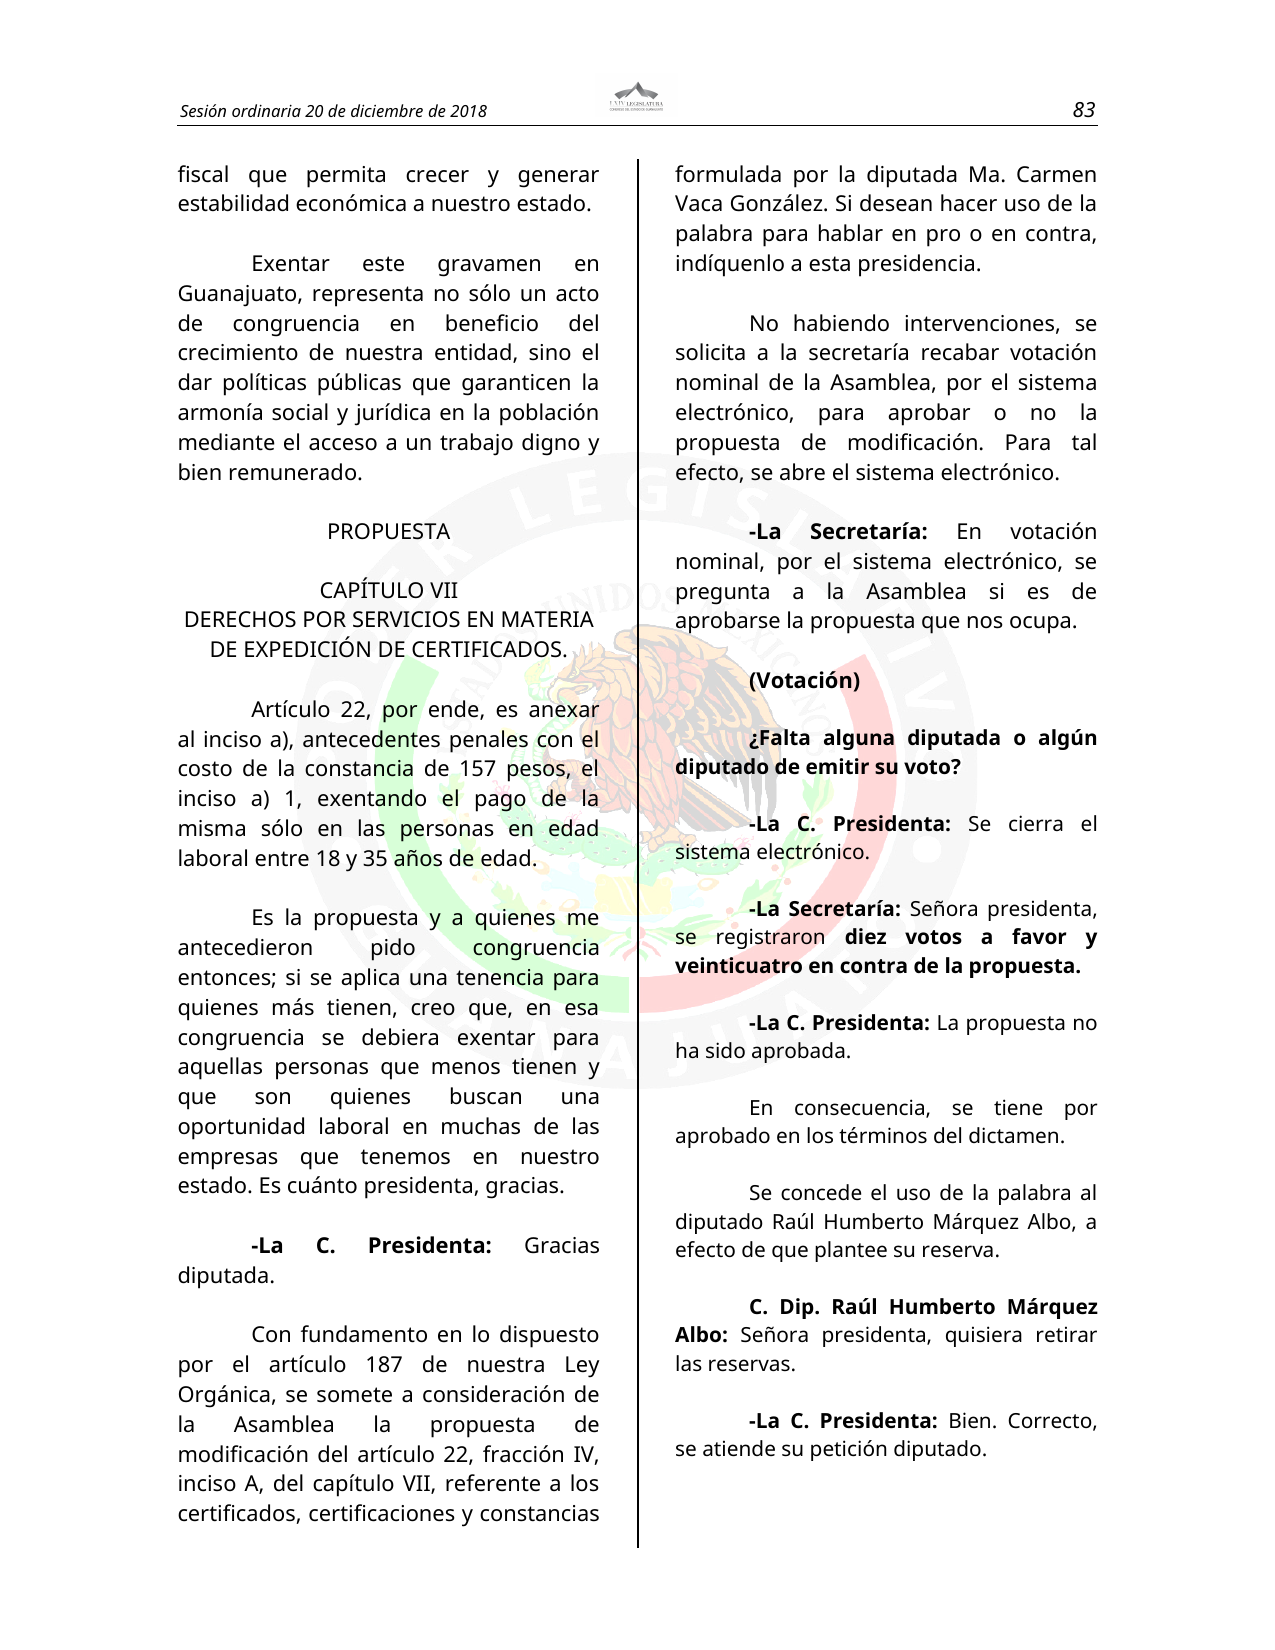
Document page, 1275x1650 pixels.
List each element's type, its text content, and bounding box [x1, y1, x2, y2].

text -La Secretaría: Señora presidenta, se registraron diez votos a favor y veinticuatro en contra de la propuesta. [675, 894, 1098, 979]
text PROPUESTA [177, 516, 600, 546]
text ¿Falta alguna diputada o algún diputado de emitir su voto? [675, 723, 1098, 780]
text Se concede el uso de la palabra al diputado Raúl Humberto Márquez Albo, a efecto de que plantee su reserva. [675, 1178, 1098, 1264]
text -La C. Presidenta: Bien. Correcto, se atiende su petición diputado. [675, 1406, 1098, 1463]
text C. Dip. Raúl Humberto Márquez Albo: Señora presidenta, quisiera retirar las reservas. [675, 1292, 1098, 1377]
text (Votación) [675, 665, 1098, 695]
text Exentar este gravamen en Guanajuato, representa no sólo un acto de congruencia en beneficio del crecimiento de nuestra entidad, sino el dar políticas públicas que garanticen la armonía social y jurídica en la población mediante el acceso a un trabajo digno y bien remunerado. [177, 248, 600, 486]
text Con fundamento en lo dispuesto por el artículo 187 de nuestra Ley Orgánica, se somete a consideración de la Asamblea la propuesta de modificación del artículo 22, fracción IV, inciso A, del capítulo VII, referente a los certificados, certificaciones y constancias formulada por la diputada Ma. Carmen Vaca González. Si desean hacer uso de la palabra para hablar en pro o en contra, indíquenlo a esta presidencia. [675, 159, 1098, 278]
text Artículo 22, por ende, es anexar al inciso a), antecedentes penales con el costo de la constancia de 157 pesos, el inciso a) 1, exentando el pago de la misma sólo en las personas en edad laboral entre 18 y 35 años de edad. [177, 694, 600, 873]
text Con fundamento en lo dispuesto por el artículo 187 de nuestra Ley Orgánica, se somete a consideración de la Asamblea la propuesta de modificación del artículo 22, fracción IV, inciso A, del capítulo VII, referente a los certificados, certificaciones y constancias formulada por la diputada Ma. Carmen Vaca González. Si desean hacer uso de la palabra para hablar en pro o en contra, indíquenlo a esta presidencia. [177, 1319, 600, 1528]
text -La C. Presidenta: Se cierra el sistema electrónico. [675, 809, 1098, 866]
text CAPÍTULO VII [177, 575, 600, 604]
text Es la propuesta y a quienes me antecedieron pido congruencia entonces; si se aplica una tenencia para quienes más tienen, creo que, en esa congruencia se debiera exentar para aquellas personas que menos tienen y que son quienes buscan una oportunidad laboral en muchas de las empresas que tenemos en nuestro estado. Es cuánto presidenta, gracias. [177, 902, 600, 1200]
text -La Secretaría: En votación nominal, por el sistema electrónico, se pregunta a la Asamblea si es de aprobarse la propuesta que nos ocupa. [675, 516, 1098, 635]
text En consecuencia, se tiene por aprobado en los términos del dictamen. [675, 1093, 1098, 1150]
text No habiendo intervenciones, se solicita a la secretaría recabar votación nominal de la Asamblea, por el sistema electrónico, para aprobar o no la propuesta de modificación. Para tal efecto, se abre el sistema electrónico. [675, 308, 1098, 486]
picture [595, 73, 678, 117]
text -La C. Presidenta: La propuesta no ha sido aprobada. [675, 1008, 1098, 1064]
text DERECHOS POR SERVICIOS EN MATERIA DE EXPEDICIÓN DE CERTIFICADOS. [177, 604, 600, 664]
text -La C. Presidenta: Gracias diputada. [177, 1230, 600, 1290]
